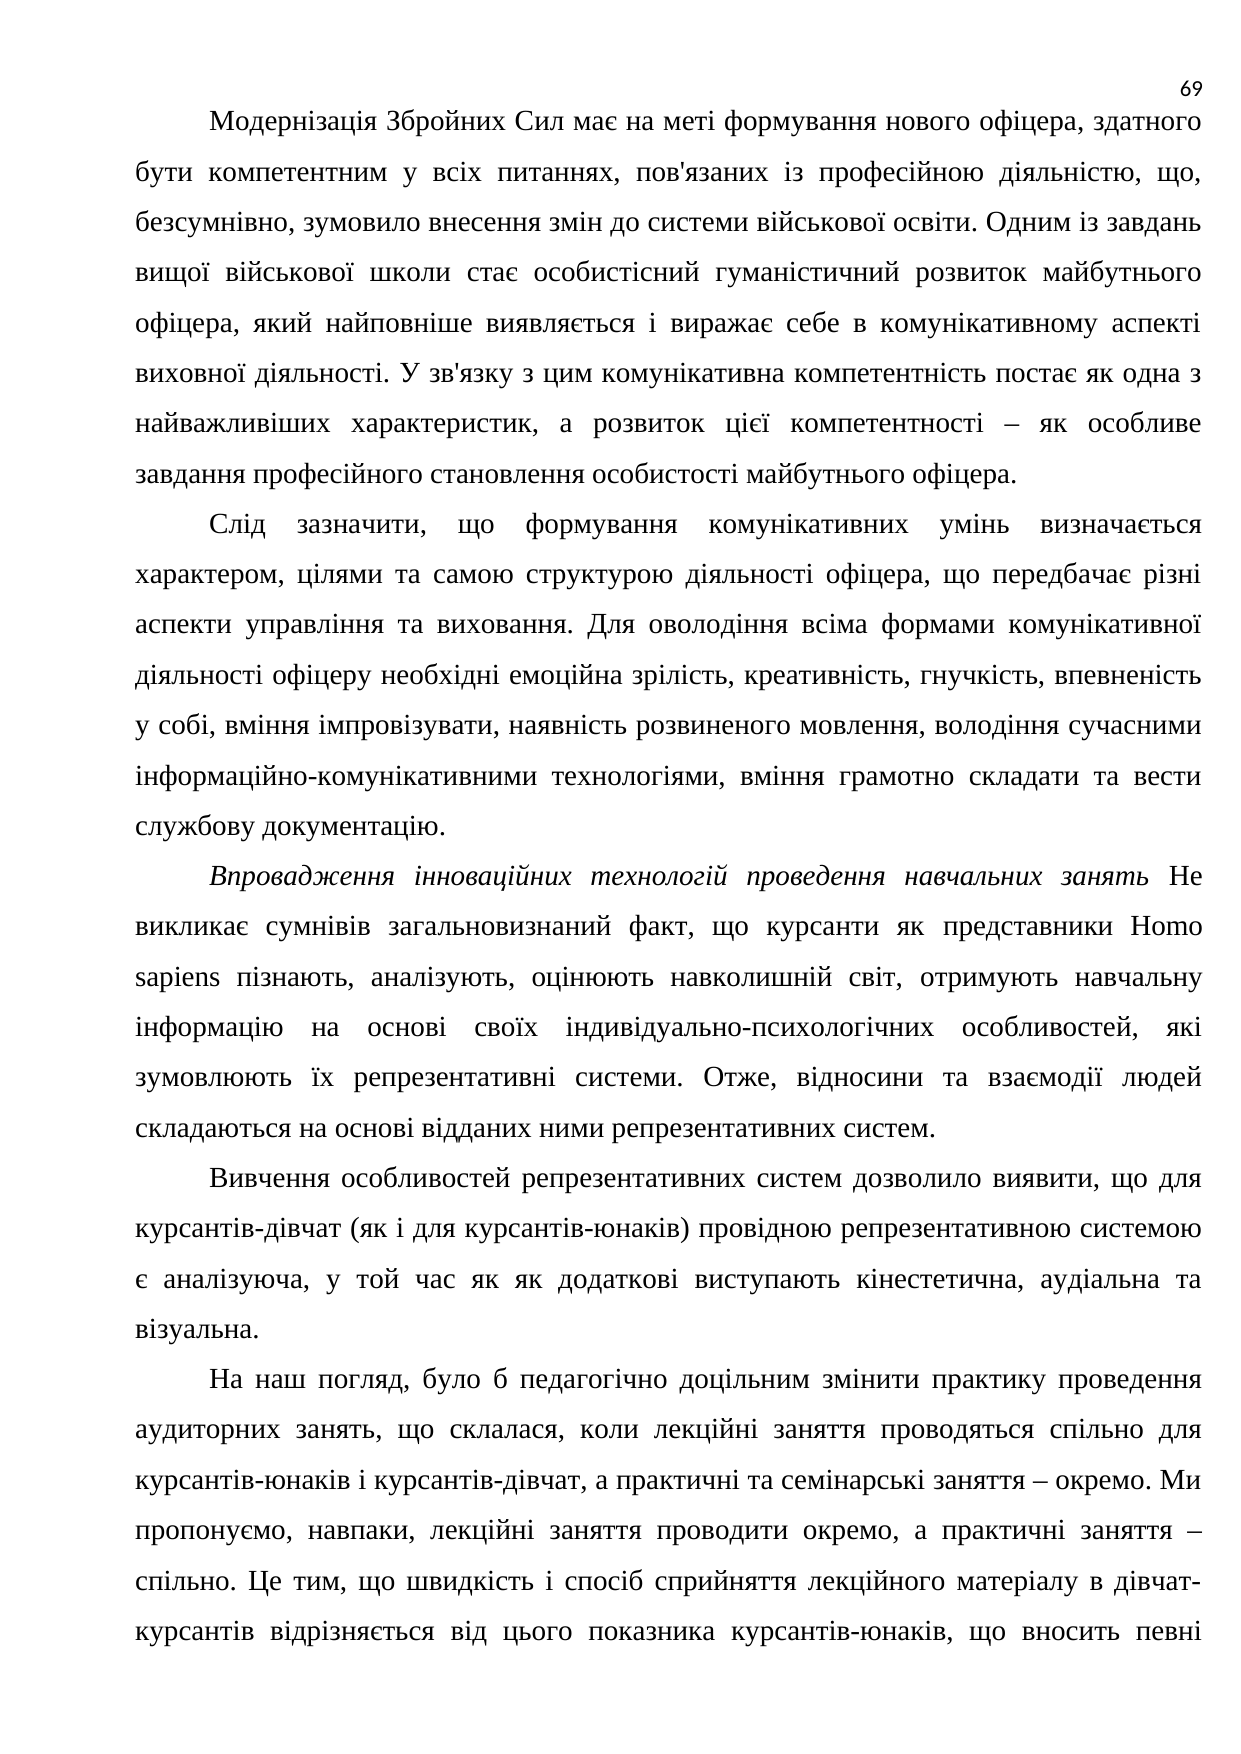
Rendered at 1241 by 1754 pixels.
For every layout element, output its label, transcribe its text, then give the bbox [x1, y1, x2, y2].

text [135, 1361, 1203, 1646]
text Впровадження інноваційних технологій проведення навчальних занять Не викликає сумнівів загальновизнаний факт, що курсанти як представники Homo sapiens пізнають, аналізують, оцінюють навколишній світ, отримують навчальну інформацію на основі своїх індивідуально-психологічних особливостей, які зумовлюють їх репрезентативні системи. Отже, відносини та взаємодії людей складаються на основі відданих ними репрезентативних систем. [135, 858, 1203, 1143]
text Вивчення особливостей репрезентативних систем дозволило виявити, що для курсантів-дівчат (як і для курсантів-юнаків) провідною репрезентативною системою є аналізуюча, у той час як як додаткові виступають кінестетична, аудіальна та візуальна. [135, 1160, 1203, 1344]
text Слід зазначити, що формування комунікативних умінь визначається характером, цілями та самою структурою діяльності офіцера, що передбачає різні аспекти управління та виховання. Для оволодіння всіма формами комунікативної діяльності офіцеру необхідні емоційна зрілість, креативність, гнучкість, впевненість у собі, вміння імпровізувати, наявність розвиненого мовлення, володіння сучасними інформаційно-комунікативними технологіями, вміння грамотно складати та вести службову документацію. [135, 506, 1203, 841]
text Модернізація Збройних Сил має на меті формування нового офіцера, здатного бути компетентним у всіх питаннях, пов'язаних із професійною діяльністю, що, безсумнівно, зумовило внесення змін до системи військової освіти. Одним із завдань вищої військової школи стає особистісний гуманістичний розвиток майбутнього офіцера, який найповніше виявляється і виражає себе в комунікативному аспекті виховної діяльності. У зв'язку з цим комунікативна компетентність постає як одна з найважливіших характеристик, а розвиток цієї компетентності – як особливе завдання професійного становлення особистості майбутнього офіцера. [135, 103, 1203, 489]
